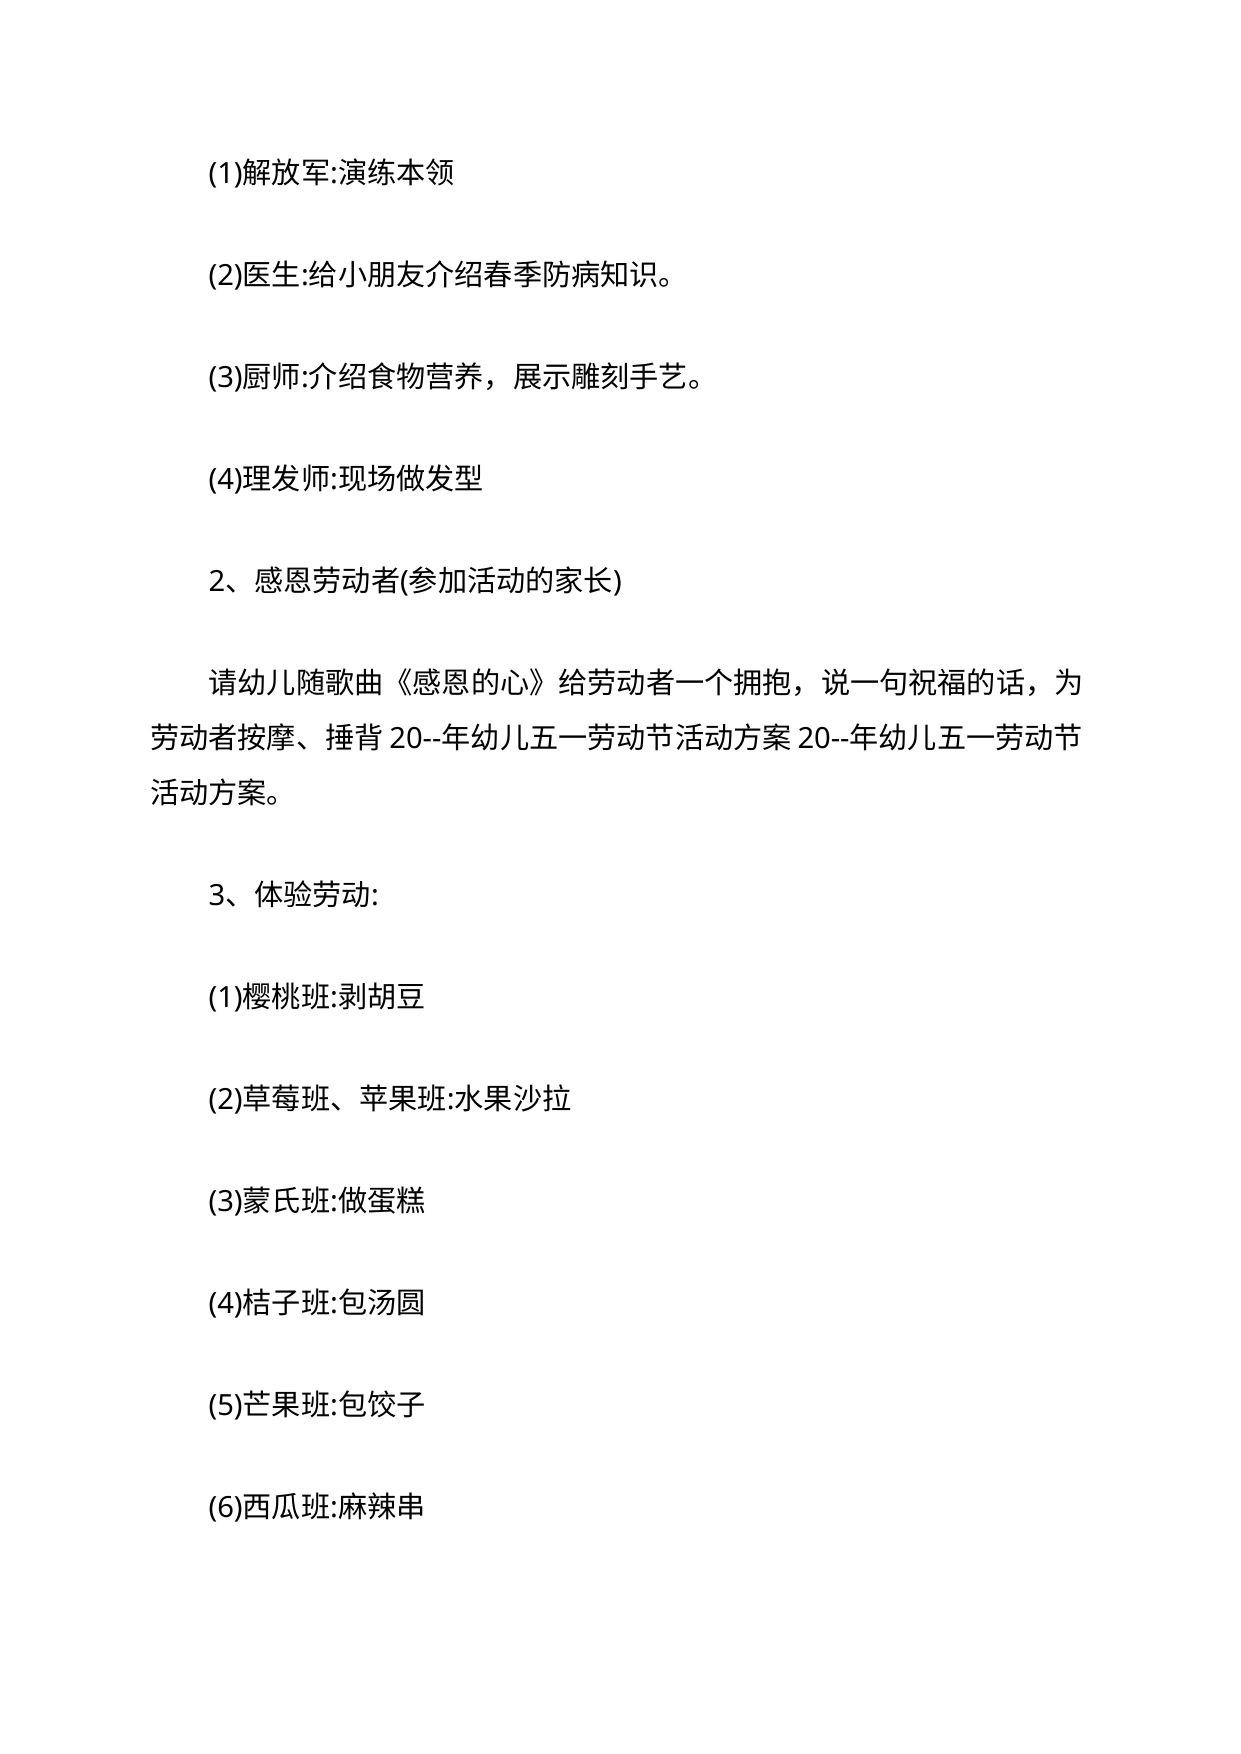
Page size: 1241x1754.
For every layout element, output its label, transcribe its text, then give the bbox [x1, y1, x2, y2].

text (2)草莓班、苹果班:水果沙拉 [150, 1076, 1090, 1118]
text (4)桔子班:包汤圆 [150, 1279, 1090, 1322]
text (3)蒙氏班:做蛋糕 [150, 1177, 1090, 1220]
text (5)芒果班:包饺子 [150, 1381, 1090, 1424]
text (2)医生:给小朋友介绍春季防病知识。 [150, 252, 1090, 294]
text (4)理发师:现场做发型 [150, 456, 1090, 498]
text 请幼儿随歌曲《感恩的心》给劳动者一个拥抱，说一句祝福的话，为劳动者按摩、捶背20--年幼儿五一劳动节活动方案20--年幼儿五一劳动节活动方案。 [150, 660, 1090, 812]
text (1)樱桃班:剥胡豆 [150, 973, 1090, 1016]
text 2、感恩劳动者(参加活动的家长) [150, 558, 1090, 600]
text (3)厨师:介绍食物营养，展示雕刻手艺。 [150, 354, 1090, 396]
text (6)西瓜班:麻辣串 [150, 1483, 1090, 1526]
text (1)解放军:演练本领 [150, 150, 1090, 192]
text 3、体验劳动: [150, 872, 1090, 914]
